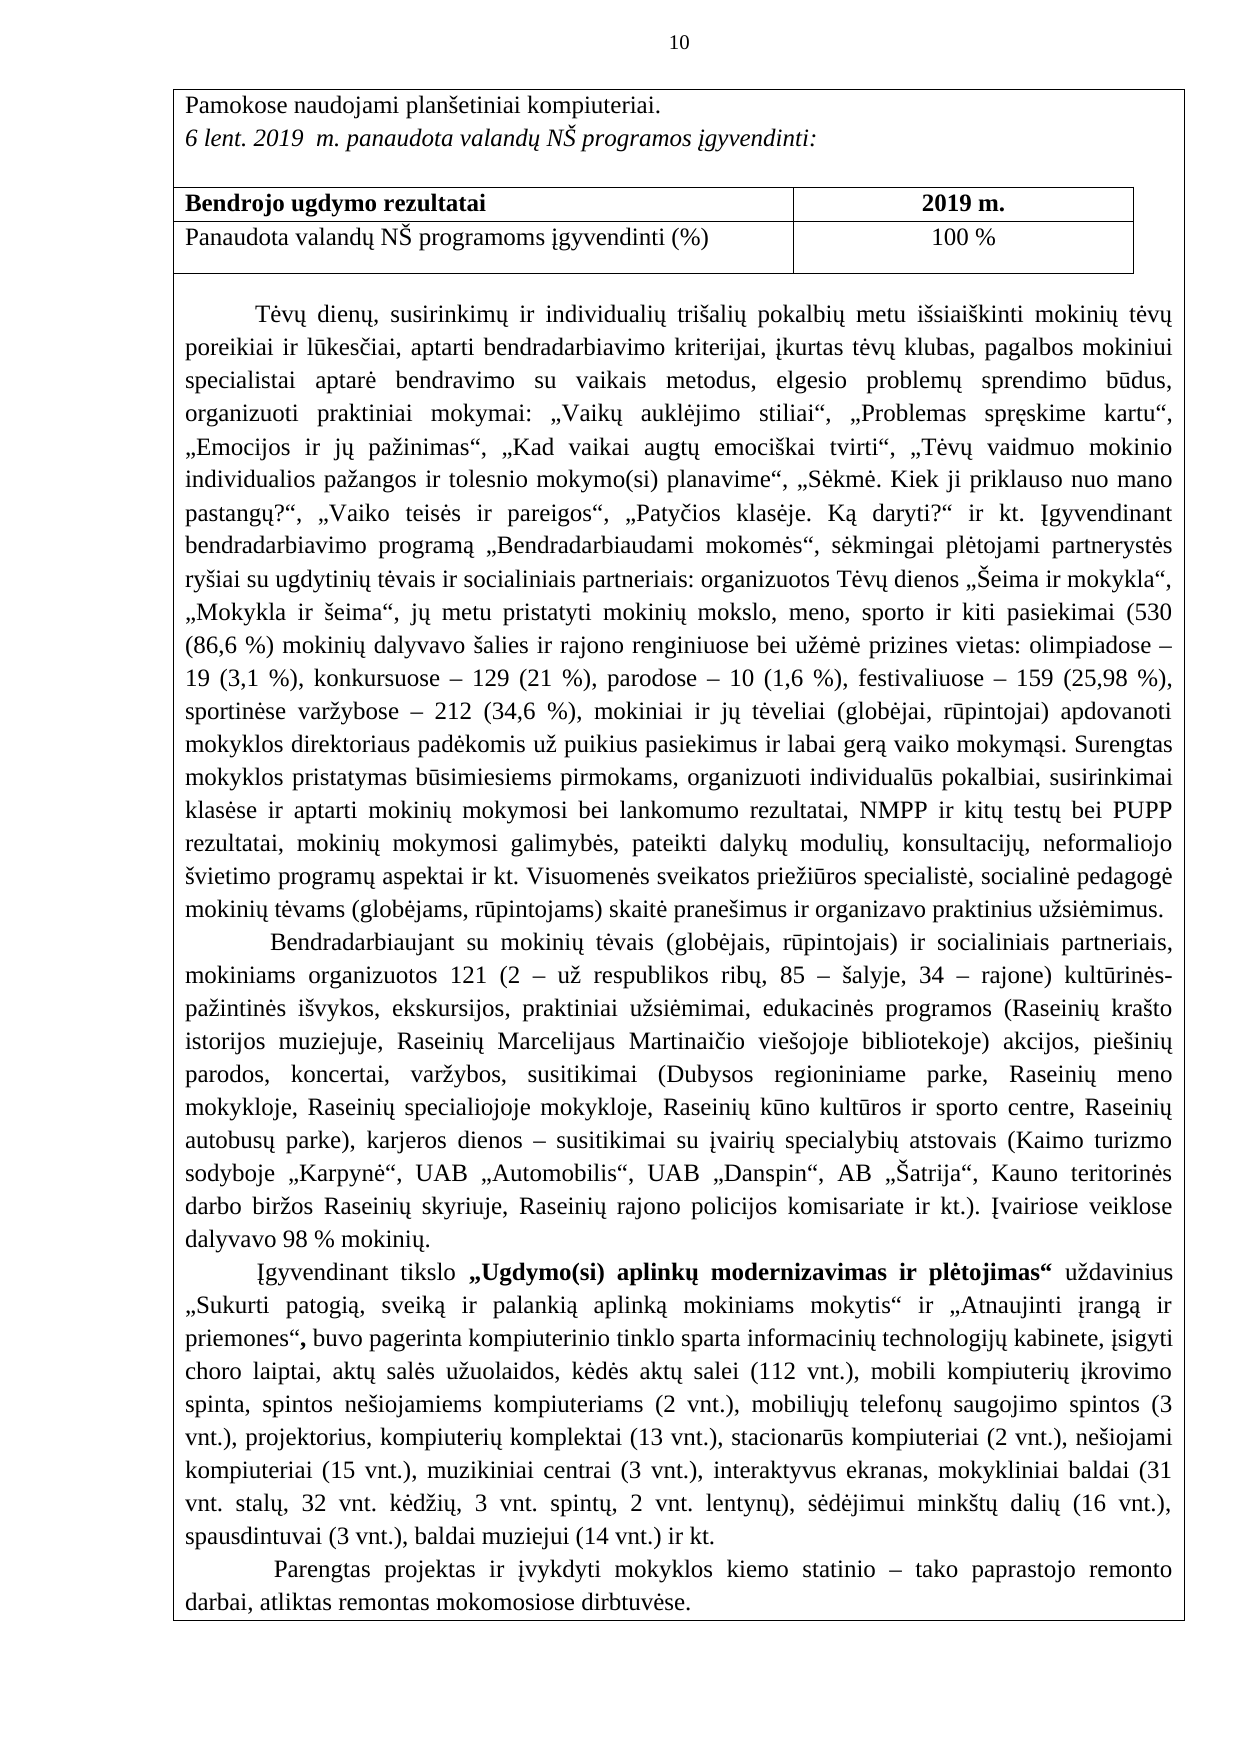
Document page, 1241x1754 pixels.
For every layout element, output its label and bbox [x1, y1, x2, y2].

table_header [174, 90, 1184, 1620]
